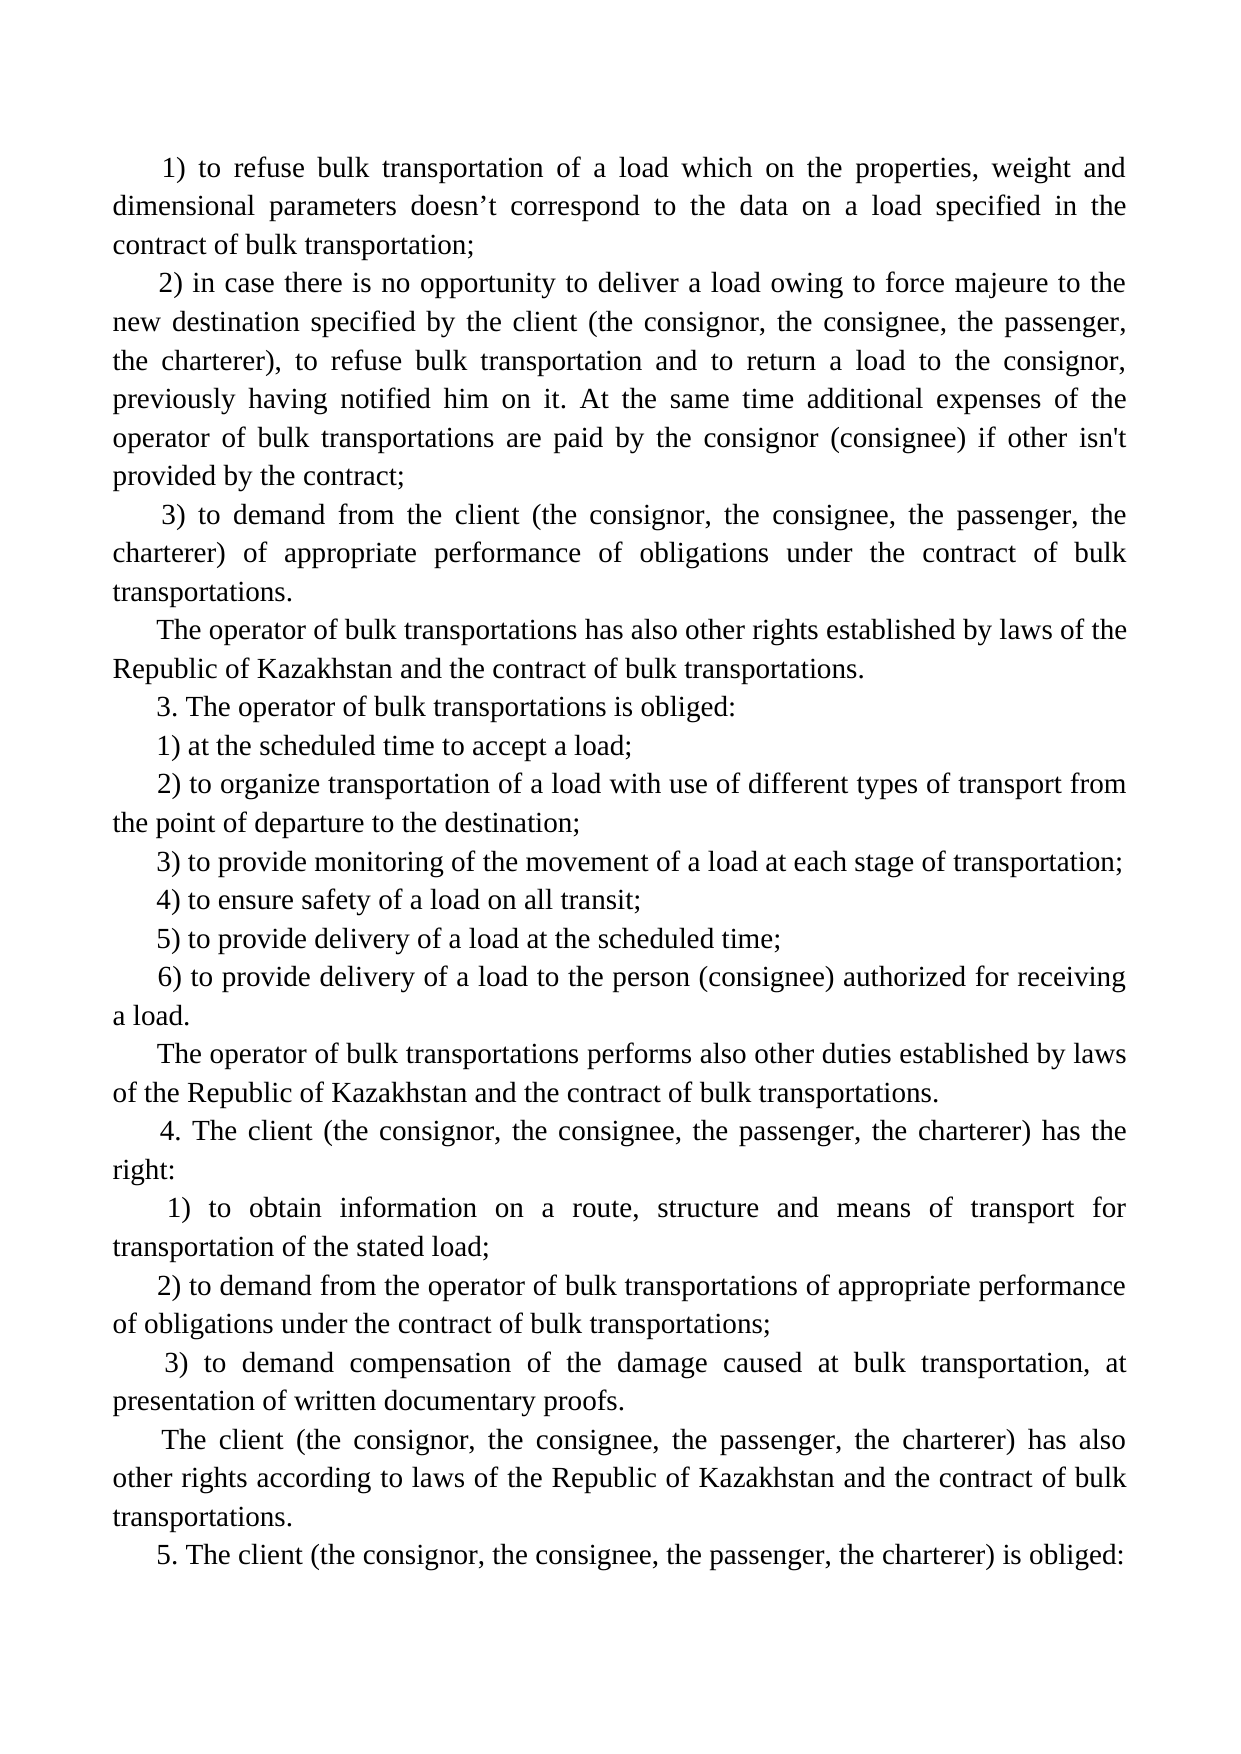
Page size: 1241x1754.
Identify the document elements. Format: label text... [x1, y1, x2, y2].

text The operator of bulk transportations has also other rights established by laws of the Republic of Kazakhstan and the contract of bulk transportations. [112, 612, 1128, 684]
text 1) to obtain information on a route, structure and means of transport for transportation of the stated load; [112, 1191, 1128, 1263]
text 5. The client (the consignor, the consignee, the passenger, the charterer) is obliged: [112, 1537, 1128, 1571]
text The client (the consignor, the consignee, the passenger, the charterer) has also other rights according to laws of the Republic of Kazakhstan and the contract of bulk transportations. [112, 1422, 1128, 1532]
text 2) in case there is no opportunity to deliver a load owing to force majeure to the new destination specified by the client (the consignor, the consignee, the passenger, the charterer), to refuse bulk transportation and to return a load to the consignor, previously having notified him on it. At the same time additional expenses of the operator of bulk transportations are paid by the consignor (consignee) if other isn't provided by the contract; [112, 266, 1128, 492]
text 3) to demand compensation of the damage caused at bulk transportation, at presentation of written documentary proofs. [112, 1345, 1128, 1417]
text 1) at the scheduled time to accept a load; [112, 728, 1128, 762]
text 6) to provide delivery of a load to the person (consignee) authorized for receiving a load. [112, 959, 1128, 1031]
text 5) to provide delivery of a load at the scheduled time; [112, 921, 1128, 954]
text 1) to refuse bulk transportation of a load which on the properties, weight and dimensional parameters doesn’t correspond to the data on a load specified in the contract of bulk transportation; [112, 150, 1128, 261]
text 2) to organize transportation of a load with use of different types of transport from the point of departure to the destination; [112, 767, 1128, 839]
text 3. The operator of bulk transportations is obliged: [112, 689, 1128, 723]
text 4. The client (the consignor, the consignee, the passenger, the charterer) has the right: [112, 1113, 1128, 1186]
text 3) to demand from the client (the consignor, the consignee, the passenger, the charterer) of appropriate performance of obligations under the contract of bulk transportations. [112, 497, 1128, 607]
text The operator of bulk transportations performs also other duties established by laws of the Republic of Kazakhstan and the contract of bulk transportations. [112, 1036, 1128, 1108]
text 3) to provide monitoring of the movement of a load at each stage of transportation; [112, 844, 1128, 877]
text 4) to ensure safety of a load on all transit; [112, 882, 1128, 916]
text 2) to demand from the operator of bulk transportations of appropriate performance of obligations under the contract of bulk transportations; [112, 1268, 1128, 1340]
